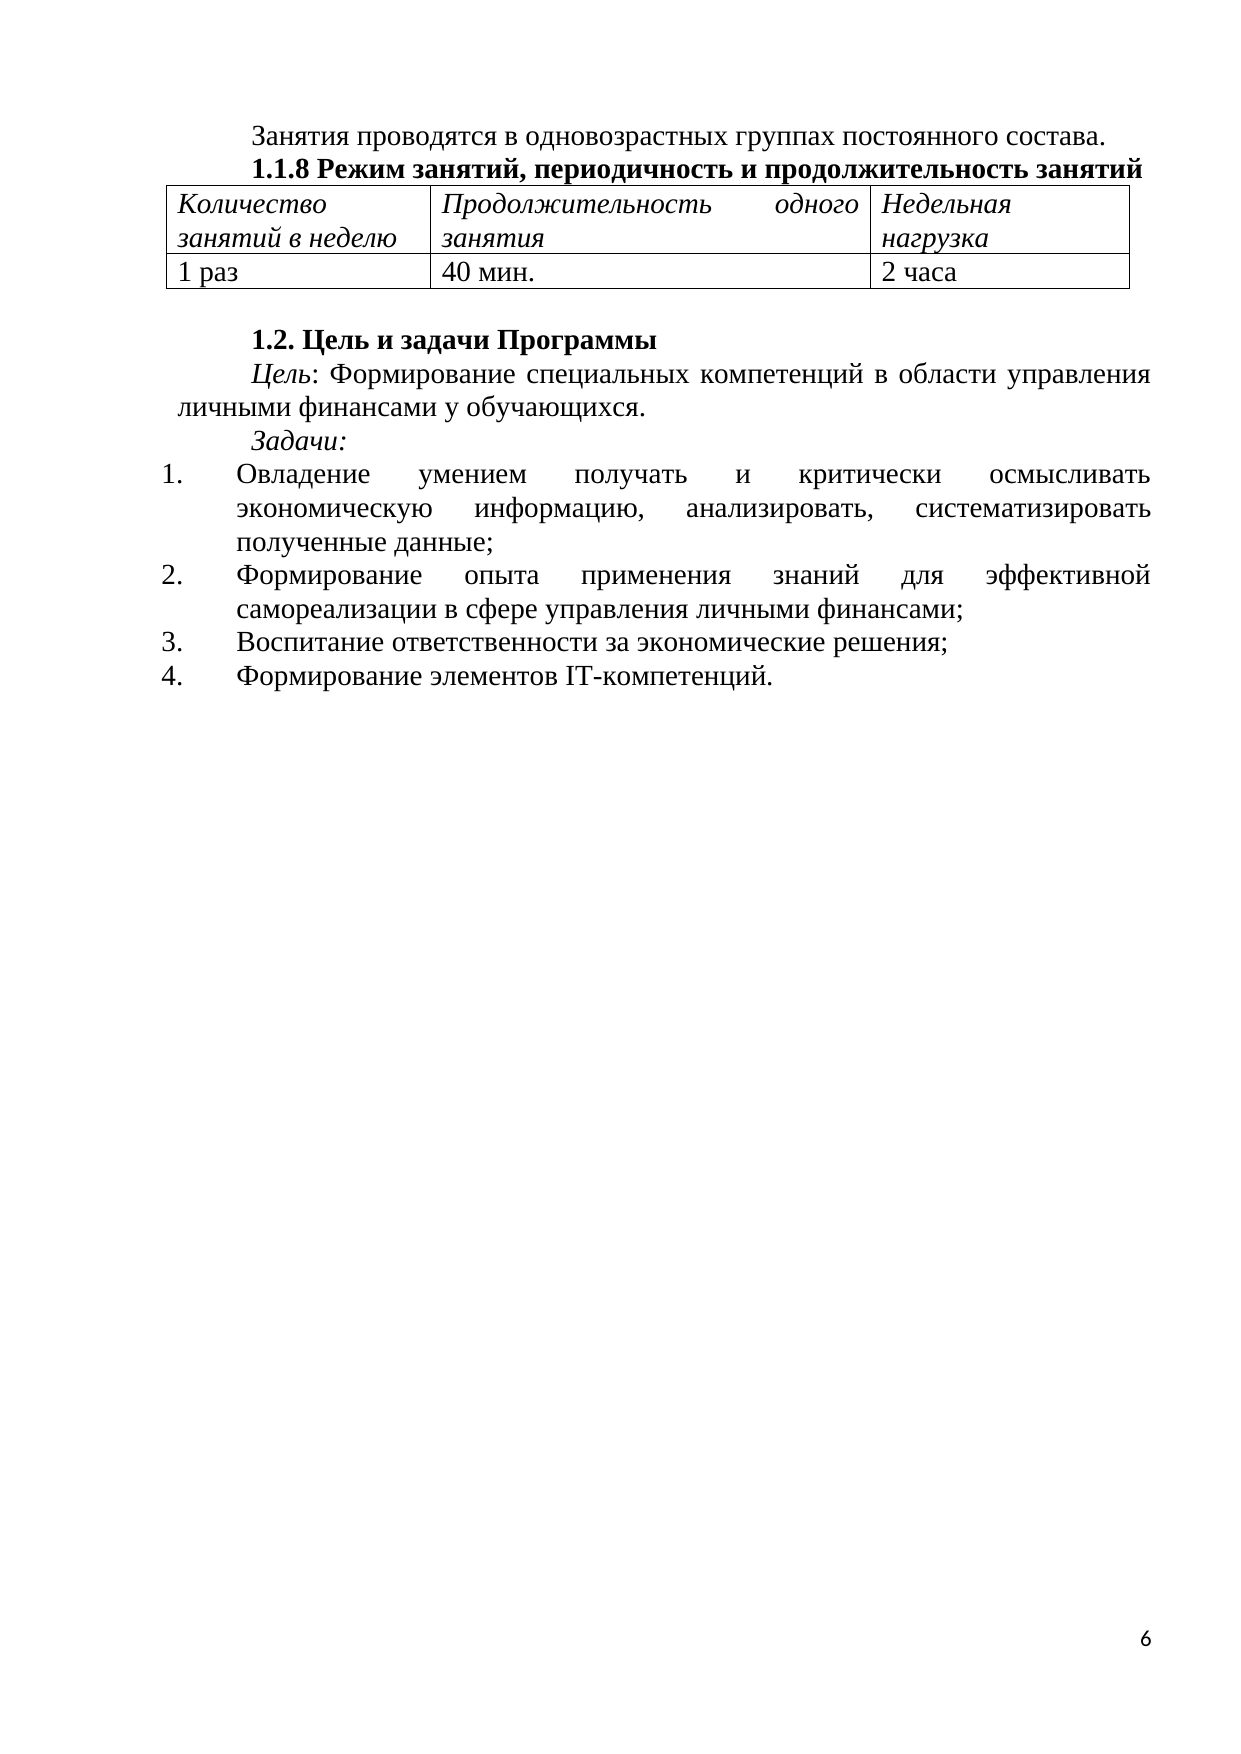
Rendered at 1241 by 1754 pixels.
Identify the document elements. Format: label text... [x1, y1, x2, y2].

table_header Недельная нагрузка [871, 186, 1129, 253]
list Формирование опыта применения знаний для эффективной самореализации в сфере управления личными финансами; [161, 557, 1152, 624]
list Формирование элементов IT-компетенций. [161, 658, 1152, 691]
text Занятия проводятся в одновозрастных группах постоянного состава. [177, 118, 1152, 152]
table_cell 2 часа [871, 254, 1129, 288]
table_header Количество занятий в неделю [167, 186, 430, 253]
list Воспитание ответственности за экономические решения; [161, 624, 1152, 658]
text Задачи: [177, 423, 1152, 457]
table_cell 1 раз [167, 254, 430, 288]
text Цель: Формирование специальных компетенций в области управления личными финансами у обучающихся. [177, 356, 1152, 423]
list Овладение умением получать и критически осмысливать экономическую информацию, анализировать, систематизировать полученные данные; [161, 457, 1152, 557]
table_cell 40 мин. [431, 254, 870, 288]
text 1.2. Цель и задачи Программы [177, 322, 1152, 356]
table_header Продолжительность одного занятия [431, 186, 870, 253]
text 1.1.8 Режим занятий, периодичность и продолжительность занятий [177, 152, 1152, 185]
